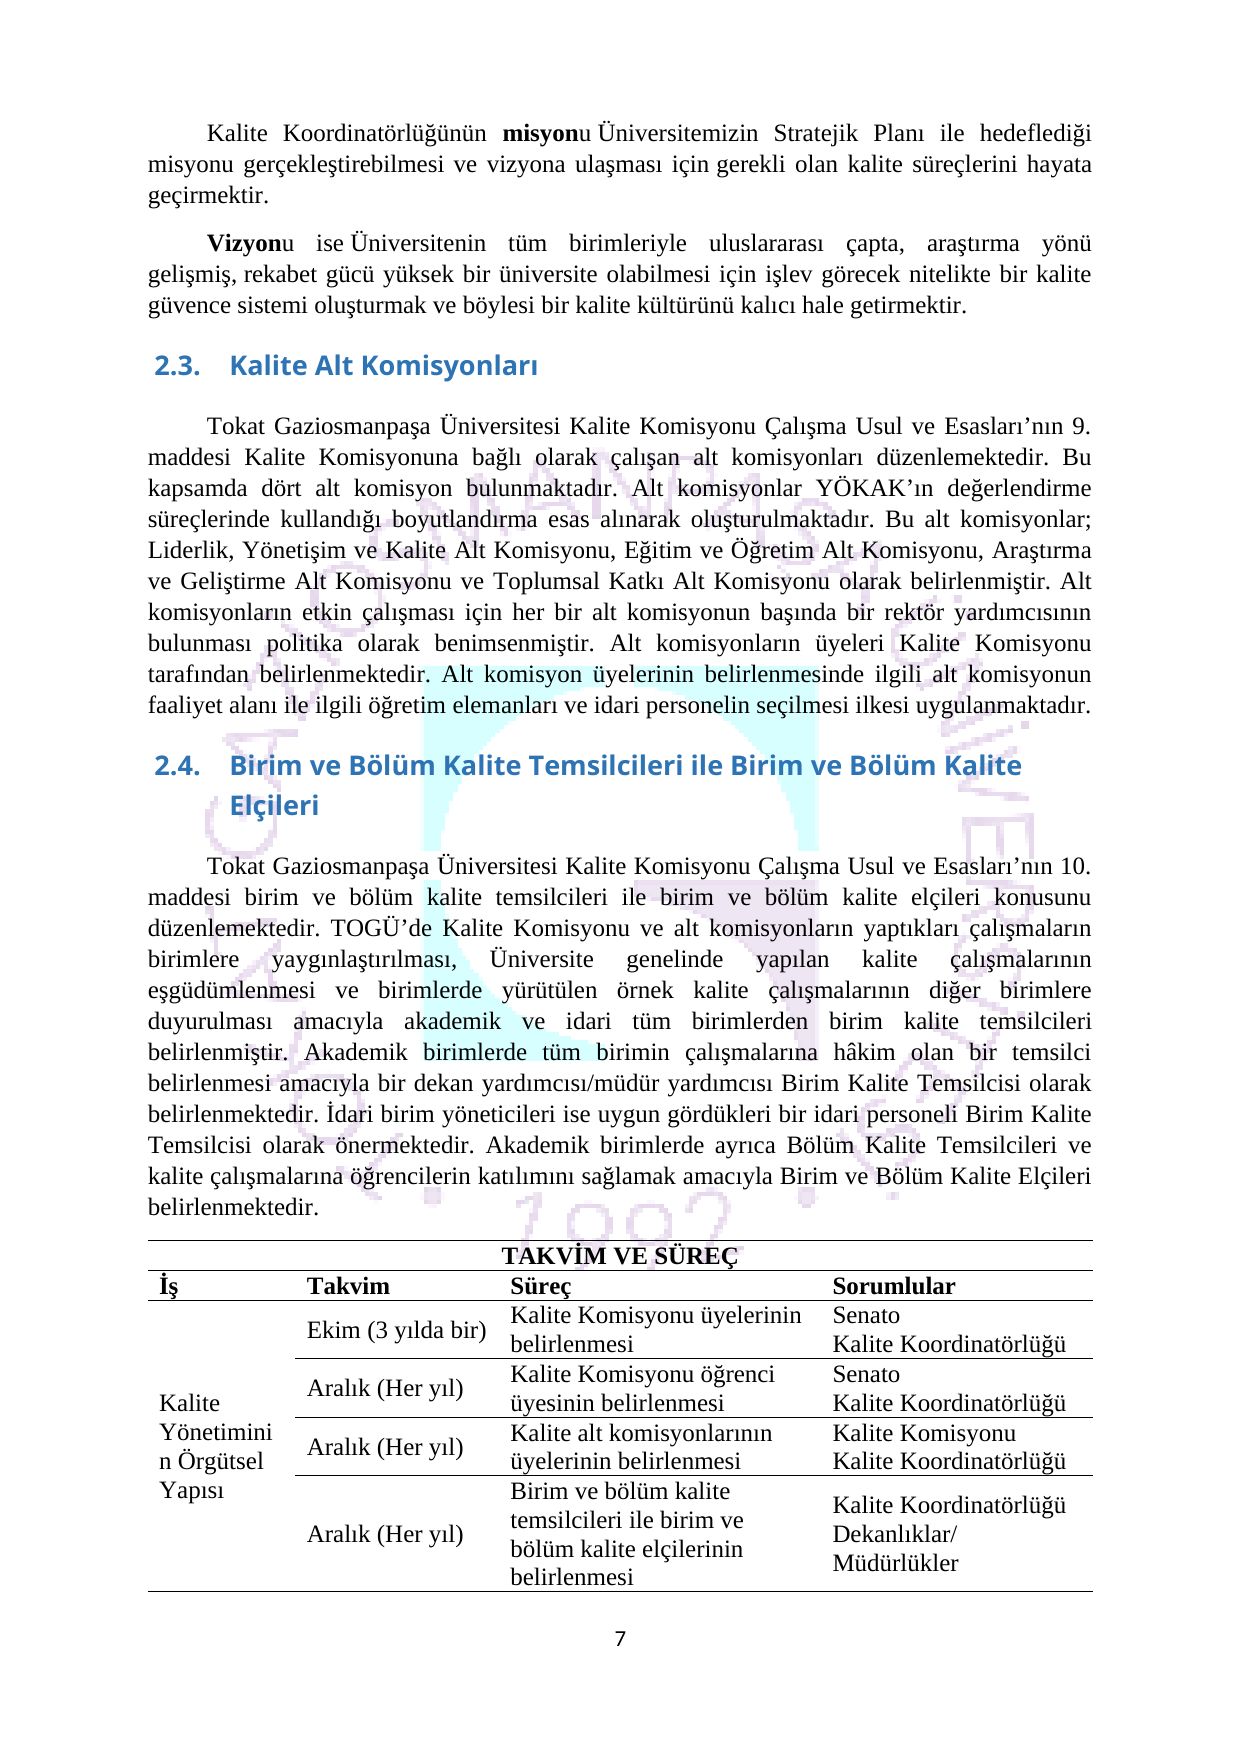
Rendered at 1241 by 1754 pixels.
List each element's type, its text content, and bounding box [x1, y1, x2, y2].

table_cell Ekim (3 yılda bir) [295, 1301, 499, 1358]
table_cell Senato Kalite Koordinatörlüğü [821, 1301, 1093, 1358]
text Tokat Gaziosmanpaşa Üniversitesi Kalite Komisyonu Çalışma Usul ve Esasları’nın 9. maddesi Kalite Komisyonuna bağlı olarak çalışan alt komisyonları düzenlemektedir. Bu kapsamda dört alt komisyon bulunmaktadır. Alt komisyonlar YÖKAK’ın değerlendirme süreçlerinde kullandığı boyutlandırma esas alınarak oluşturulmaktadır. Bu alt komisyonlar; Liderlik, Yönetişim ve Kalite Alt Komisyonu, Eğitim ve Öğretim Alt Komisyonu, Araştırma ve Geliştirme Alt Komisyonu ve Toplumsal Katkı Alt Komisyonu olarak belirlenmiştir. Alt komisyonların etkin çalışması için her bir alt komisyonun başında bir rektör yardımcısının bulunması politika olarak benimsenmiştir. Alt komisyonların üyeleri Kalite Komisyonu tarafından belirlenmektedir. Alt komisyon üyelerinin belirlenmesinde ilgili alt komisyonun faaliyet alanı ile ilgili öğretim elemanları ve idari personelin seçilmesi ilkesi uygulanmaktadır. [148, 411, 1093, 719]
table_cell Kalite Komisyonu üyelerinin belirlenmesi [499, 1301, 821, 1358]
text Kalite Koordinatörlüğünün misyonu Üniversitemizin Stratejik Planı ile hedeflediği misyonu gerçekleştirebilmesi ve vizyona ulaşması için gerekli olan kalite süreçlerini hayata geçirmektir. [148, 118, 1093, 209]
table_cell Kalite Komisyonu öğrenci üyesinin belirlenmesi [499, 1359, 821, 1417]
subtitle Birim ve Bölüm Kalite Temsilcileri ile Birim ve Bölüm Kalite Elçileri [154, 746, 1093, 823]
table_cell Kalite Koordinatörlüğü Dekanlıklar/Müdürlükler [821, 1476, 1093, 1591]
text Tokat Gaziosmanpaşa Üniversitesi Kalite Komisyonu Çalışma Usul ve Esasları’nın 10. maddesi birim ve bölüm kalite temsilcileri ile birim ve bölüm kalite elçileri konusunu düzenlemektedir. TOGÜ’de Kalite Komisyonu ve alt komisyonların yaptıkları çalışmaların birimlere yaygınlaştırılması, Üniversite genelinde yapılan kalite çalışmalarının eşgüdümlenmesi ve birimlerde yürütülen örnek kalite çalışmalarının diğer birimlere duyurulması amacıyla akademik ve idari tüm birimlerden birim kalite temsilcileri belirlenmiştir. Akademik birimlerde tüm birimin çalışmalarına hâkim olan bir temsilci belirlenmesi amacıyla bir dekan yardımcısı/müdür yardımcısı Birim Kalite Temsilcisi olarak belirlenmektedir. İdari birim yöneticileri ise uygun gördükleri bir idari personeli Birim Kalite Temsilcisi olarak önermektedir. Akademik birimlerde ayrıca Bölüm Kalite Temsilcileri ve kalite çalışmalarına öğrencilerin katılımını sağlamak amacıyla Birim ve Bölüm Kalite Elçileri belirlenmektedir. [148, 851, 1093, 1221]
table_cell Aralık (Her yıl) [295, 1476, 499, 1591]
subtitle Kalite Alt Komisyonları [154, 346, 1093, 383]
table_cell Takvim [295, 1271, 499, 1299]
table_cell Aralık (Her yıl) [295, 1418, 499, 1475]
table_cell Birim ve bölüm kalite temsilcileri ile birim ve bölüm kalite elçilerinin belirlenmesi [499, 1476, 821, 1591]
table_cell Sorumlular [821, 1271, 1093, 1299]
table_cell Kalite alt komisyonlarının üyelerinin belirlenmesi [499, 1418, 821, 1475]
table_cell Senato Kalite Koordinatörlüğü [821, 1359, 1093, 1417]
table_header TAKVİM VE SÜREÇ [148, 1241, 1093, 1270]
table_cell Süreç [499, 1271, 821, 1299]
table_cell Aralık (Her yıl) [295, 1359, 499, 1417]
table_cell Kalite Yönetiminin Örgütsel Yapısı [148, 1301, 295, 1591]
table_cell Kalite Komisyonu Kalite Koordinatörlüğü [821, 1418, 1093, 1475]
text Vizyonu ise Üniversitenin tüm birimleriyle uluslararası çapta, araştırma yönü gelişmiş, rekabet gücü yüksek bir üniversite olabilmesi için işlev görecek nitelikte bir kalite güvence sistemi oluşturmak ve böylesi bir kalite kültürünü kalıcı hale getirmektir. [148, 228, 1093, 319]
table_cell İş [148, 1271, 295, 1299]
